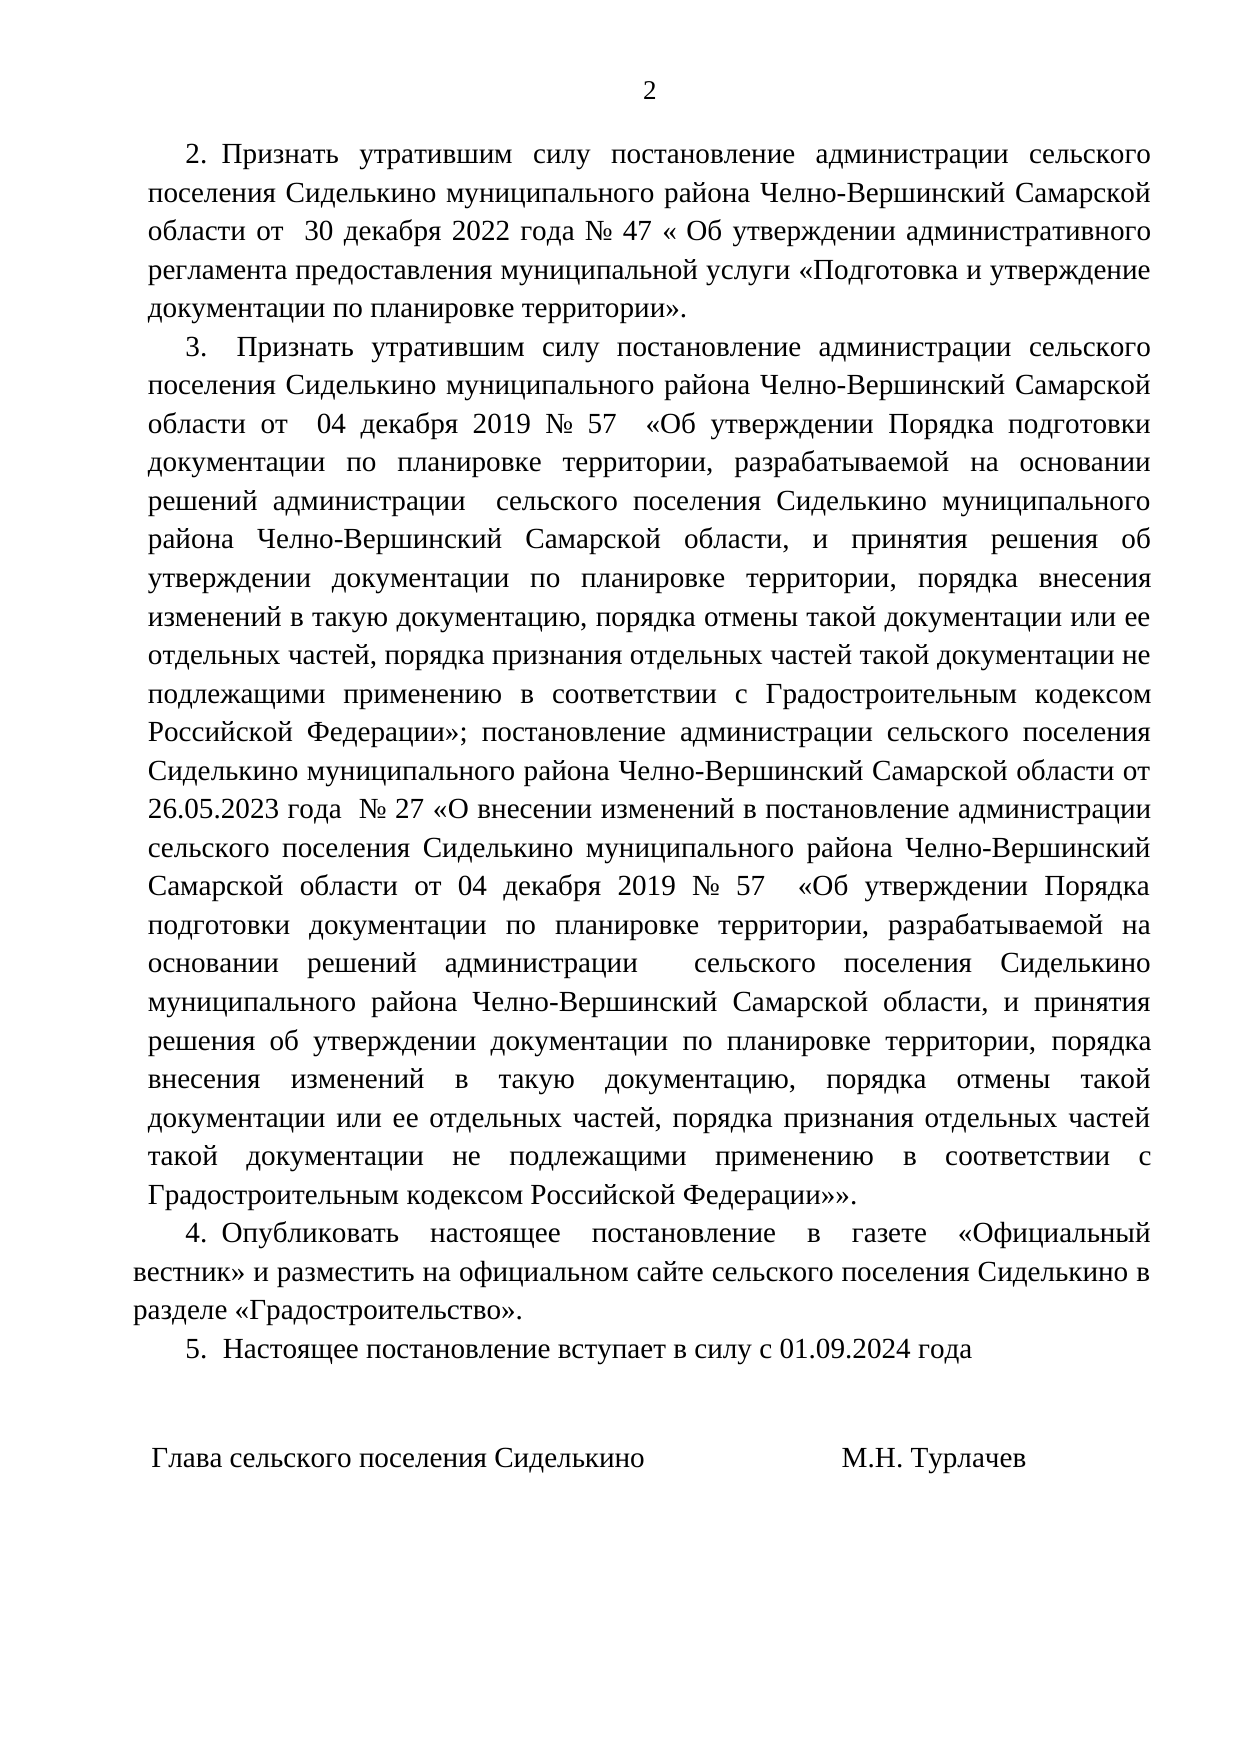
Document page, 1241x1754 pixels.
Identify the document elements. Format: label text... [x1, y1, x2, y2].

list Опубликовать настоящее постановление в газете «Официальный вестник» и разместить на официальном сайте сельского поселения Сиделькино в разделе «Градостроительство». [133, 1215, 1152, 1326]
list Признать утратившим силу постановление администрации сельского поселения Сиделькино муниципального района Челно-Вершинский Самарской области от 04 декабря 2019 № 57 «Об утверждении Порядка подготовки документации по планировке территории, разрабатываемой на основании решений администрации сельского поселения Сиделькино муниципального района Челно-Вершинский Самарской области, и принятия решения об утверждении документации по планировке территории, порядка внесения изменений в такую документацию, порядка отмены такой документации или ее отдельных частей, порядка признания отдельных частей такой документации не подлежащими применению в соответствии с Градостроительным кодексом Российской Федерации»; постановление администрации сельского поселения Сиделькино муниципального района Челно-Вершинский Самарской области от 26.05.2023 года № 27 «О внесении изменений в постановление администрации сельского поселения Сиделькино муниципального района Челно-Вершинский Самарской области от 04 декабря 2019 № 57 «Об утверждении Порядка подготовки документации по планировке территории, разрабатываемой на основании решений администрации сельского поселения Сиделькино муниципального района Челно-Вершинский Самарской области, и принятия решения об утверждении документации по планировке территории, порядка внесения изменений в такую документацию, порядка отмены такой документации или ее отдельных частей, порядка признания отдельных частей такой документации не подлежащими применению в соответствии с Градостроительным кодексом Российской Федерации»». [148, 329, 1152, 1210]
list Признать утратившим силу постановление администрации сельского поселения Сиделькино муниципального района Челно-Вершинский Самарской области от 30 декабря 2022 года № 47 « Об утверждении административного регламента предоставления муниципальной услуги «Подготовка и утверждение документации по планировке территории». [148, 136, 1152, 324]
list Настоящее постановление вступает в силу с 01.09.2024 года [185, 1331, 1152, 1364]
text Глава сельского поселения Сиделькино М.Н. Турлачев [151, 1440, 1152, 1474]
